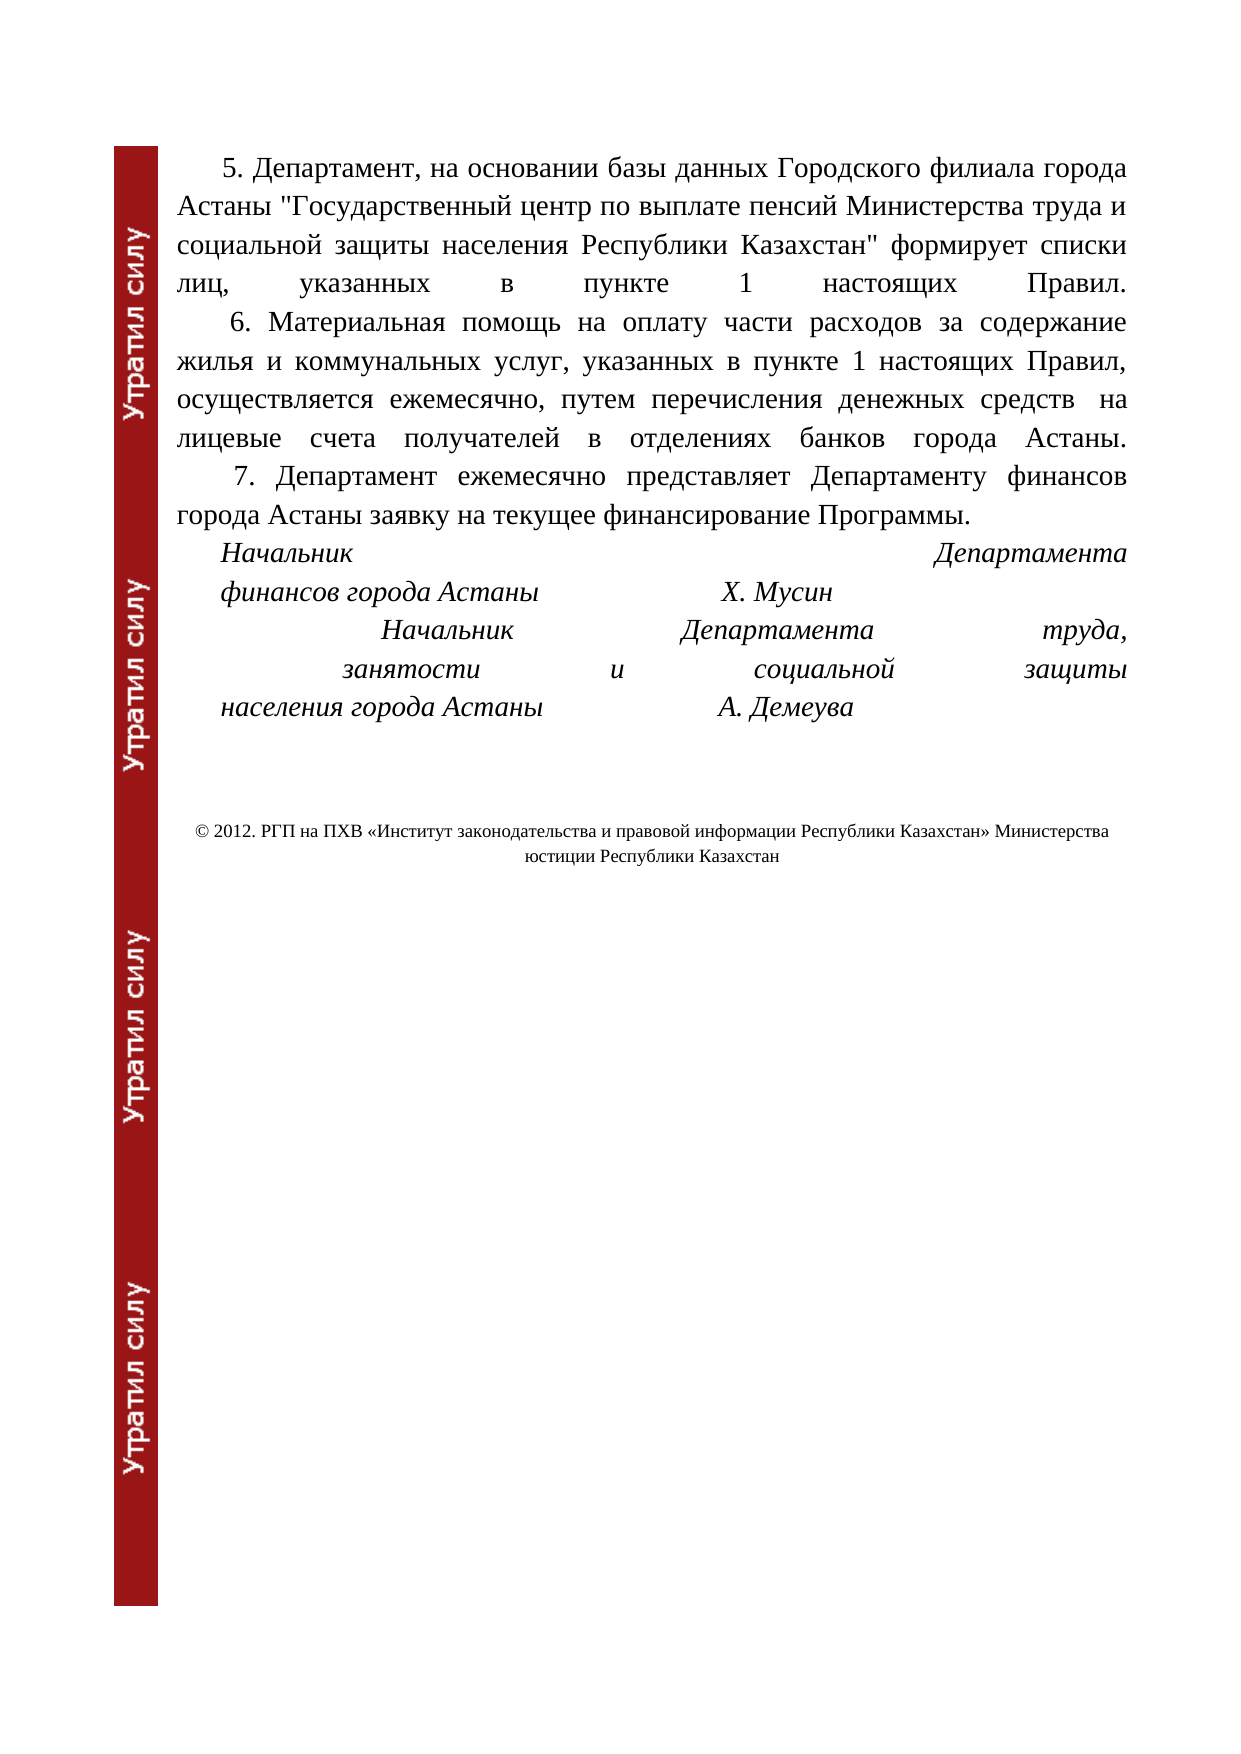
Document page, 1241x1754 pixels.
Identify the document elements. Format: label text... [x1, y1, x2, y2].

text Начальник Департамента труда, занятости и социальной защиты населения города Астаны А. Демеува [112, 612, 1128, 723]
text © 2012. РГП на ПХВ «Институт законодательства и правовой информации Республики Казахстан» Министерства юстиции Республики Казахстан [112, 820, 1128, 866]
picture [114, 530, 158, 535]
picture [114, 866, 158, 1606]
picture [114, 607, 158, 612]
text 5. Департамент, на основании базы данных Городского филиала города Астаны "Государственный центр по выплате пенсий Министерства труда и социальной защиты населения Республики Казахстан" формирует списки лиц, указанных в пункте 1 настоящих Правил. 6. Материальная помощь на оплату части расходов за содержание жилья и коммунальных услуг, указанных в пункте 1 настоящих Правил, осуществляется ежемесячно, путем перечисления денежных средств на лицевые счета получателей в отделениях банков города Астаны. 7. Департамент ежемесячно представляет Департаменту финансов города Астаны заявку на текущее финансирование Программы. [112, 150, 1128, 530]
text Начальник Департамента финансов города Астаны Х. Мусин [112, 535, 1128, 607]
picture [114, 723, 158, 820]
picture [114, 146, 158, 150]
